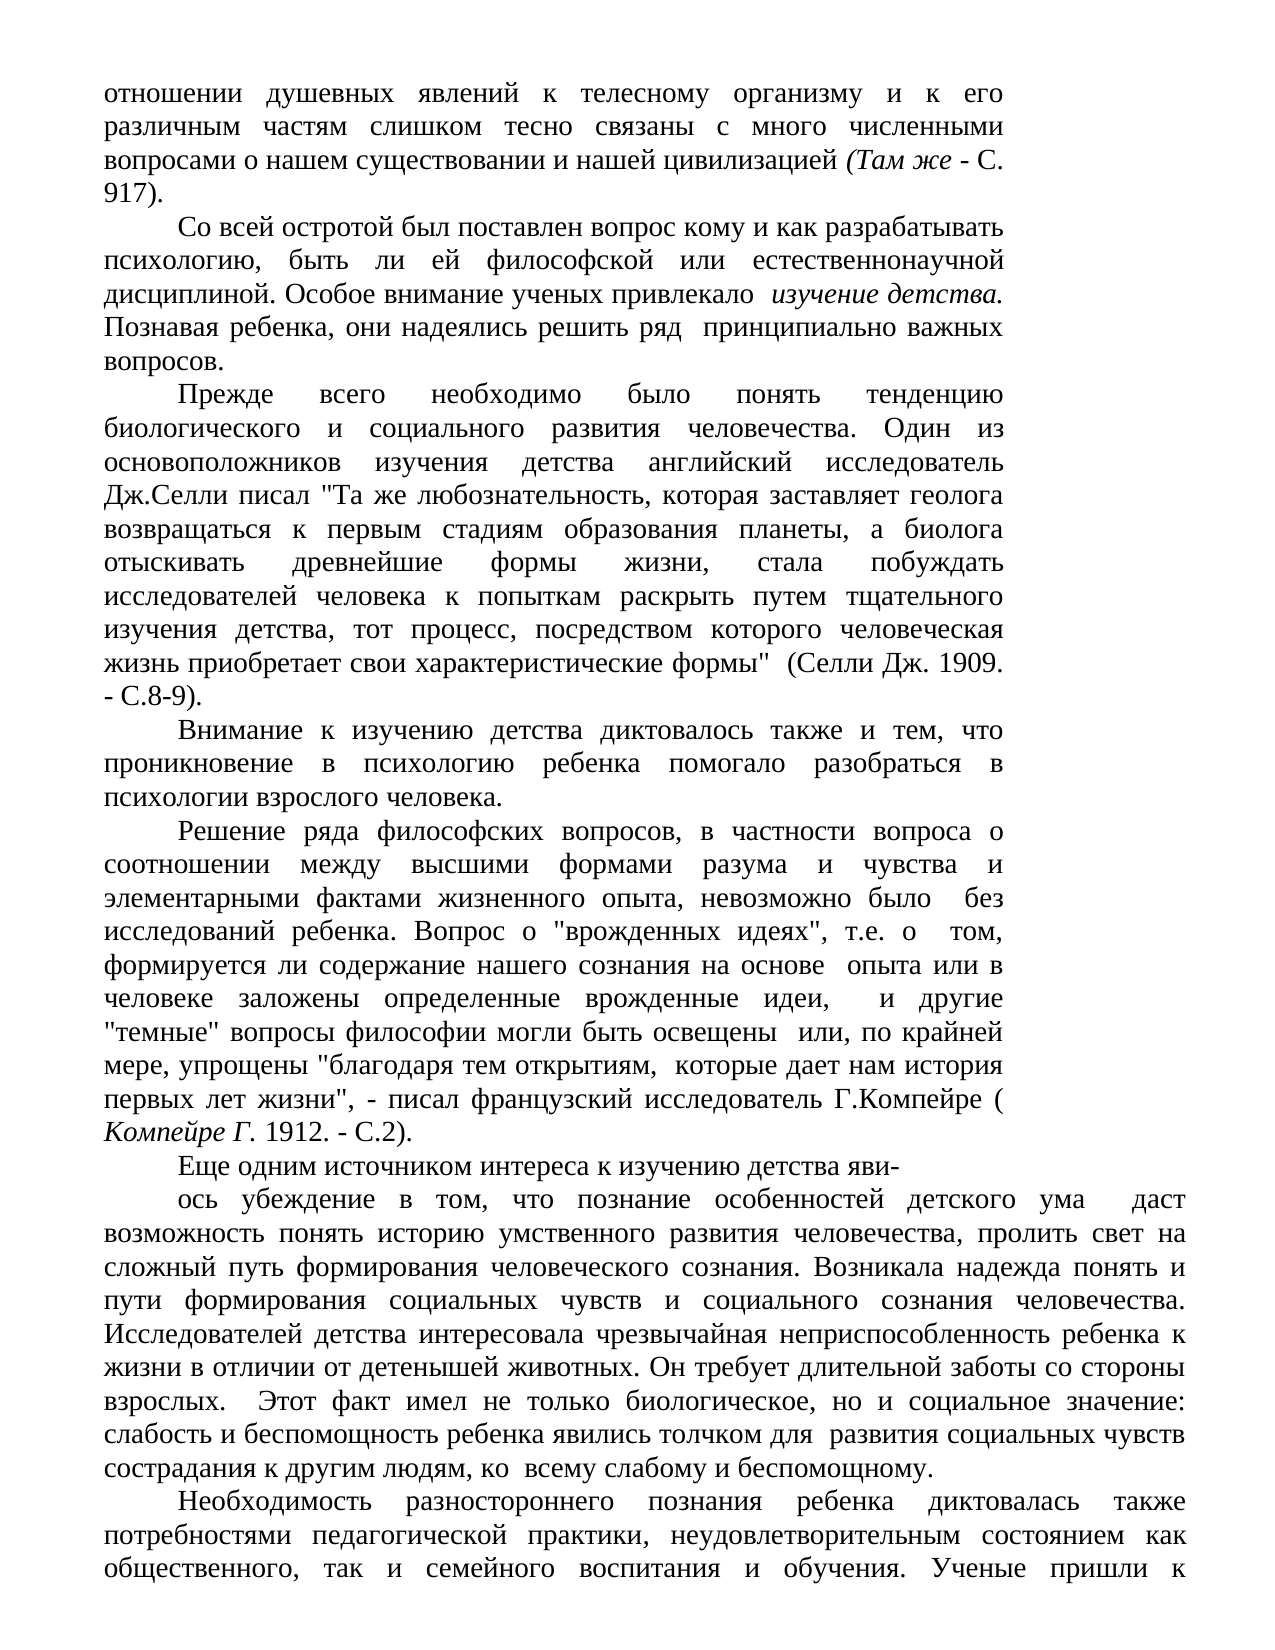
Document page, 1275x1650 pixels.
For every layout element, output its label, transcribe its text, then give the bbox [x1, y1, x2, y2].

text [103, 1484, 1186, 1584]
text ось убеждение в том, что познание особенностей детского ума даст возможность понять историю умственного развития человечества, пролить свет на сложный путь формирования человеческого сознания. Возникала надежда понять и пути формирования социальных чувств и социального сознания человечества. Исследователей детства интересовала чрезвычайная неприспособленность ребенка к жизни в отличии от детенышей животных. Он требует длительной заботы со стороны взрослых. Этот факт имел не только биологическое, но и социальное значение: слабость и беспомощность ребенка явились толчком для развития социальных чувств сострадания к другим людям, ко всему слабому и беспомощному. [103, 1182, 1186, 1484]
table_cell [0, 75, 1129, 1182]
